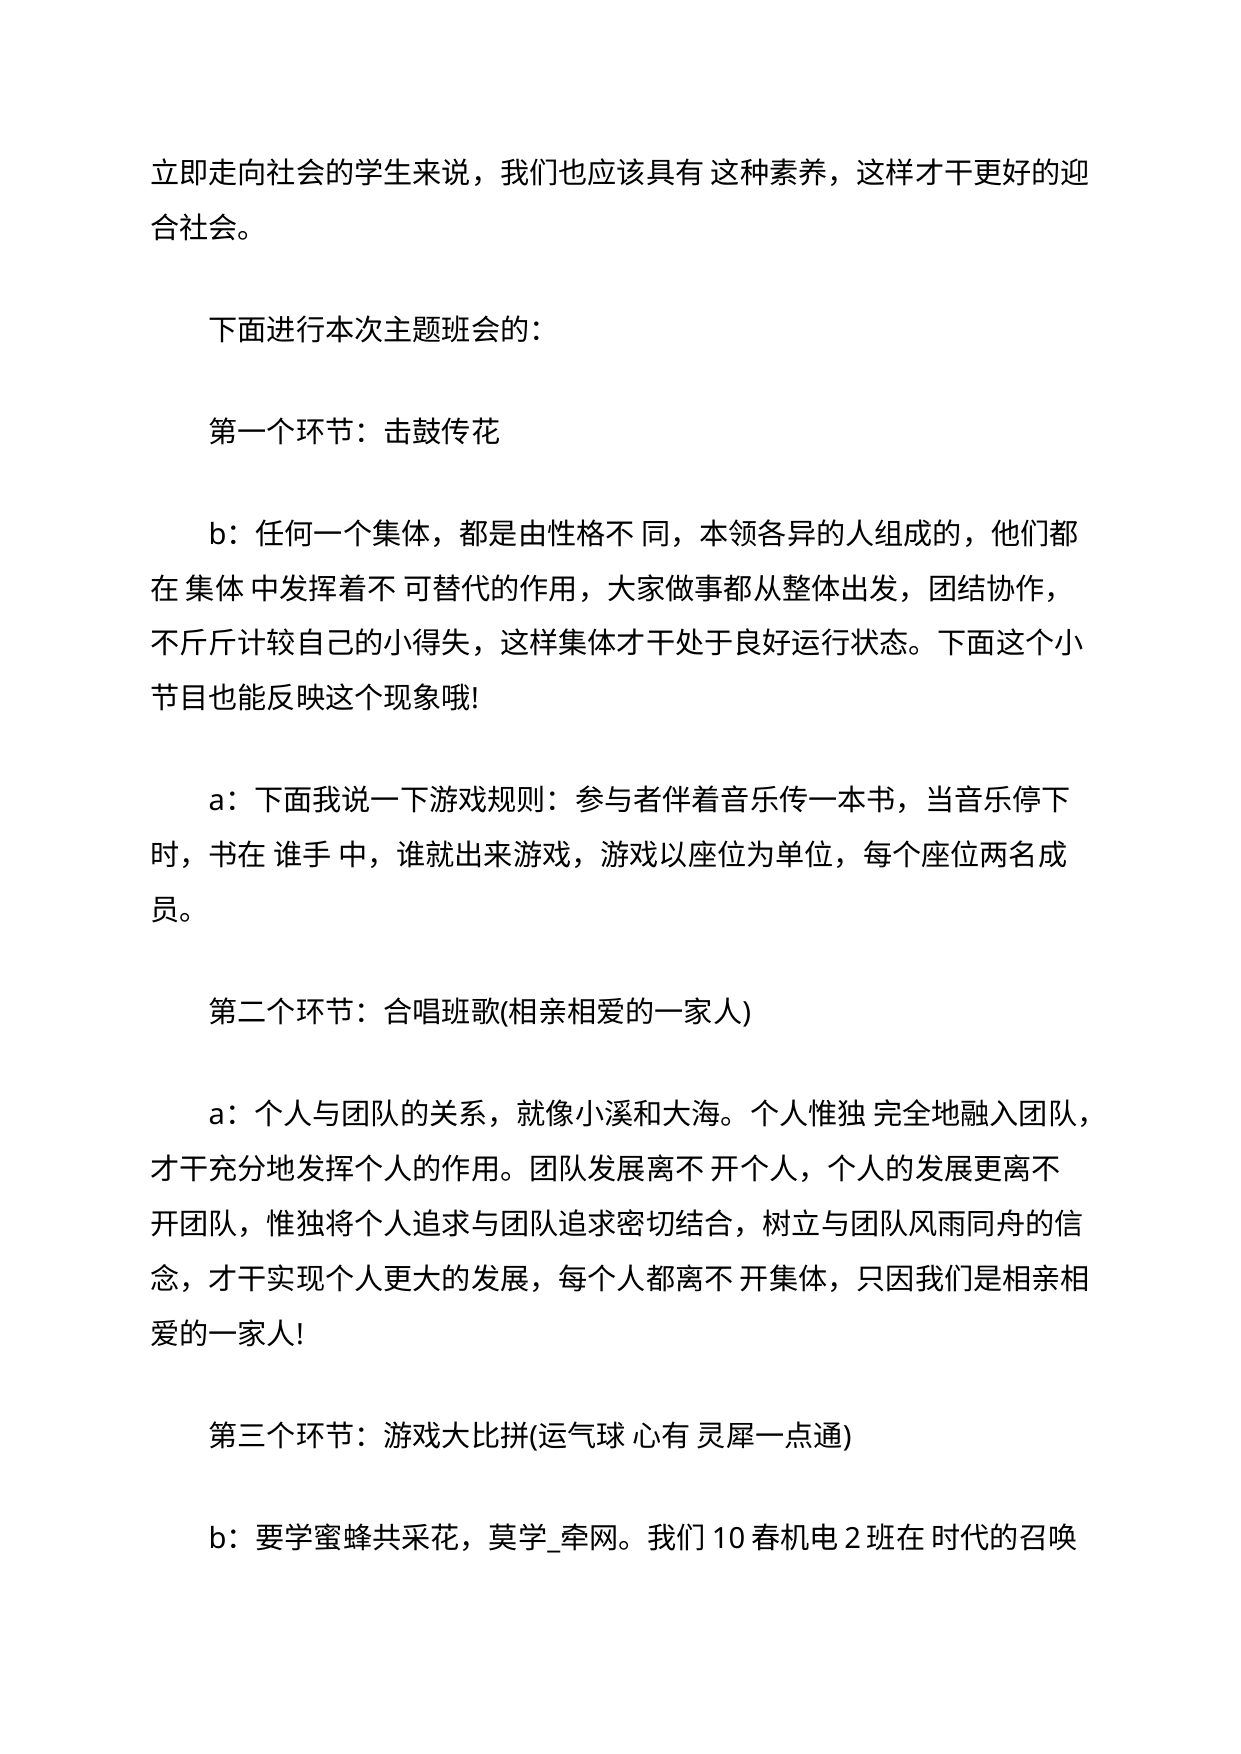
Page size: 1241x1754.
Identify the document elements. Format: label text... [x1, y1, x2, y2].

text a：下面我说一下游戏规则：参与者伴着音乐传一本书，当音乐停下时，书在 谁手 中，谁就出来游戏，游戏以座位为单位，每个座位两名成员。 [150, 777, 1090, 929]
text 第三个环节：游戏大比拼(运气球 心有 灵犀一点通) [150, 1412, 1090, 1455]
text 第二个环节：合唱班歌(相亲相爱的一家人) [150, 989, 1090, 1031]
text b：任何一个集体，都是由性格不 同，本领各异的人组成的，他们都在 集体 中发挥着不 可替代的作用，大家做事都从整体出发，团结协作，不斤斤计较自己的小得失，这样集体才干处于良好运行状态。下面这个小节目也能反映这个现象哦! [150, 510, 1090, 717]
text 下面进行本次主题班会的： [150, 307, 1090, 349]
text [150, 150, 1090, 247]
text a：个人与团队的关系，就像小溪和大海。个人惟独 完全地融入团队，才干充分地发挥个人的作用。团队发展离不 开个人，个人的发展更离不 开团队，惟独将个人追求与团队追求密切结合，树立与团队风雨同舟的信念，才干实现个人更大的发展，每个人都离不 开集体，只因我们是相亲相爱的一家人! [150, 1091, 1090, 1353]
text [150, 1514, 1090, 1557]
text 第一个环节：击鼓传花 [150, 408, 1090, 451]
